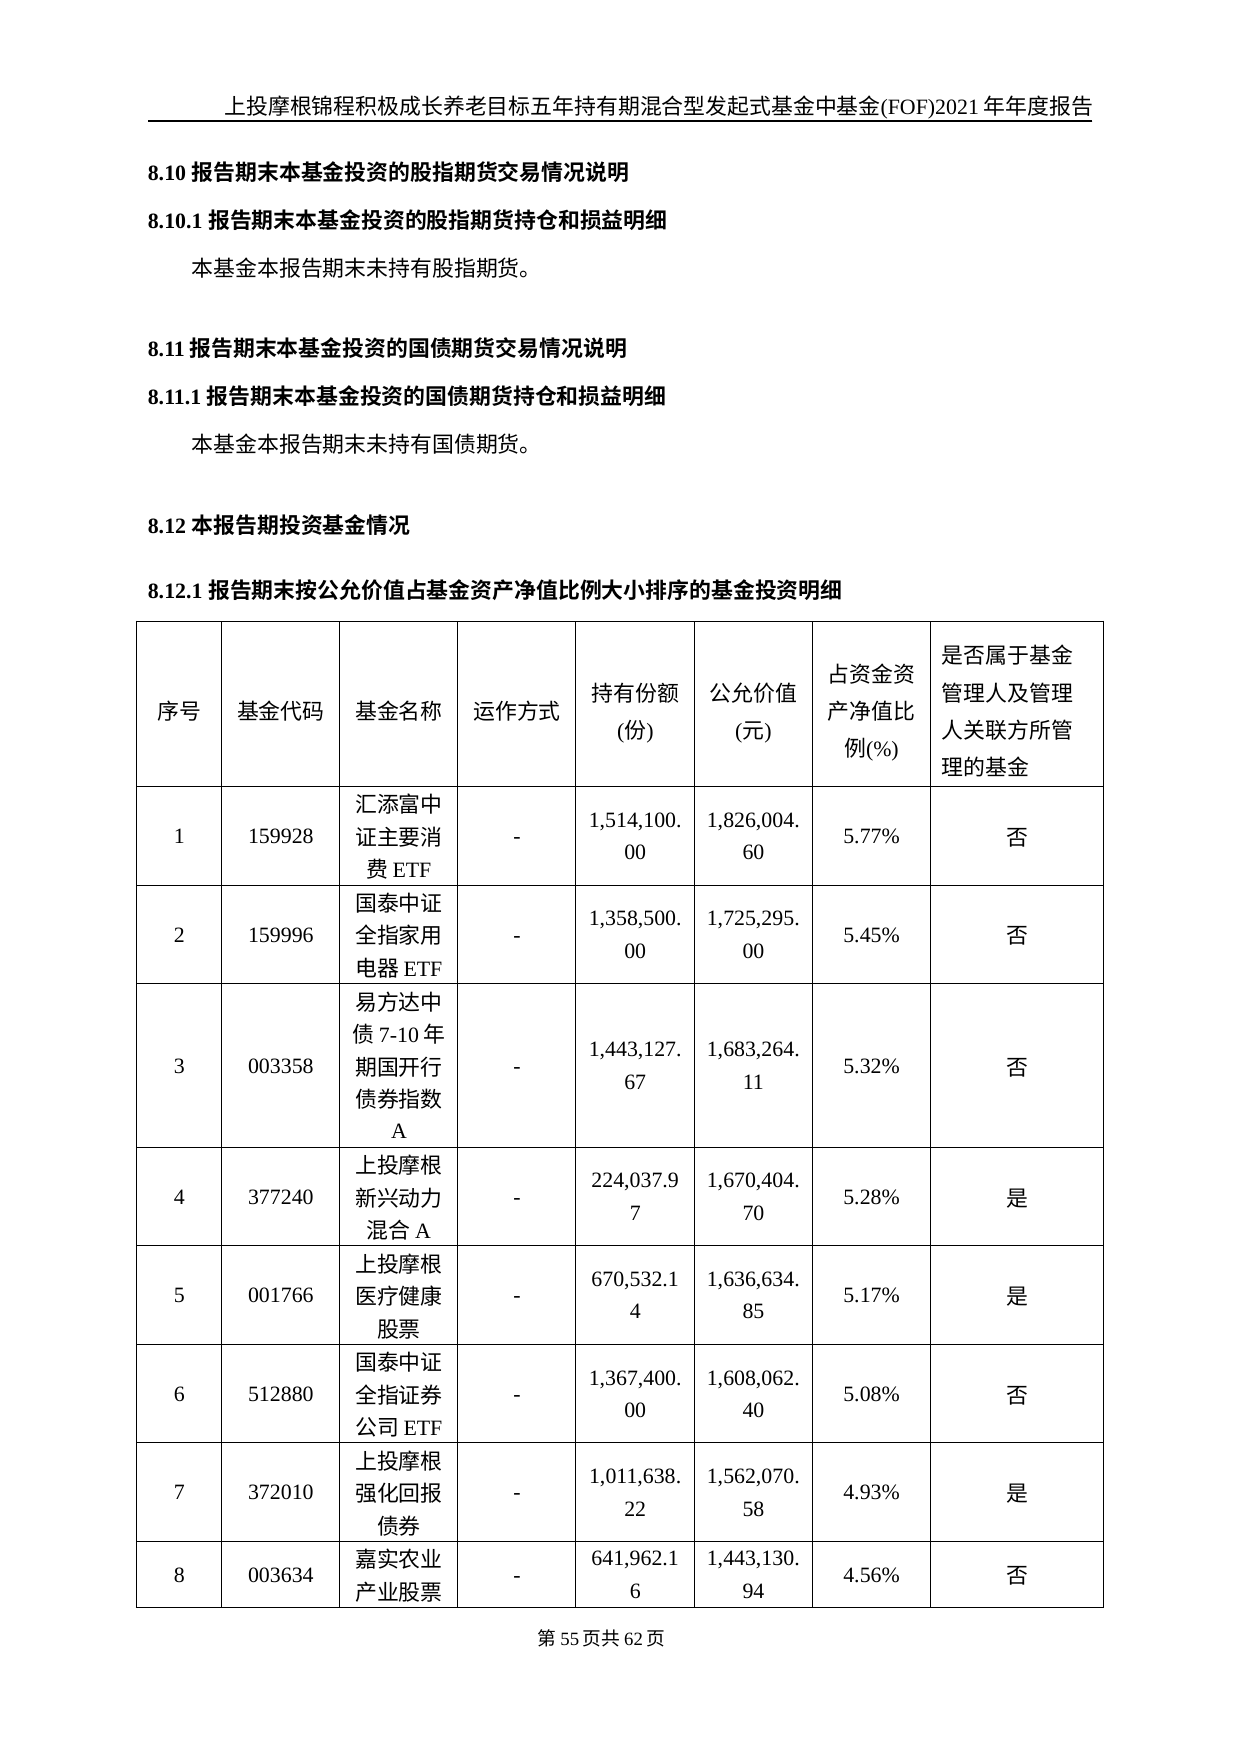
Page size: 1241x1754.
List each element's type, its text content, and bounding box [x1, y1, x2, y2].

table_cell 5.32% [813, 984, 930, 1147]
table_cell 是 [931, 1443, 1103, 1541]
table_cell 4.93% [813, 1443, 930, 1541]
table_cell - [458, 1148, 575, 1245]
table_cell 否 [931, 886, 1103, 983]
table_cell 2 [137, 886, 221, 983]
table_cell 5.45% [813, 886, 930, 983]
table_cell - [458, 1443, 575, 1541]
table_cell 5.28% [813, 1148, 930, 1245]
table_cell 1,683,264.11 [695, 984, 812, 1147]
table_cell 易方达中债7-10年期国开行债券指数A [340, 984, 457, 1147]
table_cell 1,636,634.85 [695, 1246, 812, 1344]
text 8.12.1 报告期末按公允价值占基金资产净值比例大小排序的基金投资明细 [148, 572, 1092, 605]
table_cell 670,532.14 [576, 1246, 694, 1344]
text 本基金本报告期末未持有股指期货。 [148, 250, 1092, 283]
table_cell 1,358,500.00 [576, 886, 694, 983]
table_cell 372010 [222, 1443, 339, 1541]
table_cell 否 [931, 984, 1103, 1147]
text 8.10.1 报告期末本基金投资的股指期货持仓和损益明细 [148, 203, 1092, 234]
table_cell 1,011,638.22 [576, 1443, 694, 1541]
table_cell 5.17% [813, 1246, 930, 1344]
table_cell 5.77% [813, 787, 930, 884]
table_cell 1,514,100.00 [576, 787, 694, 884]
table_header 占资金资产净值比例(%) [813, 622, 930, 786]
text 8.11报告期末本基金投资的国债期货交易情况说明 [148, 331, 1092, 363]
table_cell - [458, 1345, 575, 1442]
text 本基金本报告期末未持有国债期货。 [148, 427, 1092, 459]
table_cell 159996 [222, 886, 339, 983]
table_cell 4 [137, 1148, 221, 1245]
table_cell 377240 [222, 1148, 339, 1245]
table_cell 641,962.16 [576, 1542, 694, 1607]
table_cell - [458, 984, 575, 1147]
table_header 持有份额(份) [576, 622, 694, 786]
table_cell 7 [137, 1443, 221, 1541]
table_cell 1,670,404.70 [695, 1148, 812, 1245]
table_cell 1,725,295.00 [695, 886, 812, 983]
subtitle 8.10 报告期末本基金投资的股指期货交易情况说明 [148, 154, 1092, 187]
table_cell 是 [931, 1246, 1103, 1344]
table_cell 嘉实农业产业股票 [340, 1542, 457, 1607]
table_header 是否属于基金管理人及管理人关联方所管理的基金 [931, 622, 1103, 786]
table_cell 1,562,070.58 [695, 1443, 812, 1541]
table_cell 1,443,130.94 [695, 1542, 812, 1607]
table_cell 上投摩根强化回报债券 [340, 1443, 457, 1541]
table_cell 否 [931, 1345, 1103, 1442]
table_cell - [458, 787, 575, 884]
table_cell - [458, 1542, 575, 1607]
table_cell 003634 [222, 1542, 339, 1607]
table_cell 否 [931, 1542, 1103, 1607]
table_cell 1 [137, 787, 221, 884]
table_header 公允价值(元) [695, 622, 812, 786]
table_cell 003358 [222, 984, 339, 1147]
table_cell - [458, 886, 575, 983]
table_cell 8 [137, 1542, 221, 1607]
table_cell 512880 [222, 1345, 339, 1442]
table_cell 5 [137, 1246, 221, 1344]
text 8.11.1 报告期末本基金投资的国债期货持仓和损益明细 [148, 378, 1092, 411]
table_cell 1,826,004.60 [695, 787, 812, 884]
table_cell 6 [137, 1345, 221, 1442]
table_cell 汇添富中证主要消费ETF [340, 787, 457, 884]
table_header 运作方式 [458, 622, 575, 786]
table_cell 1,608,062.40 [695, 1345, 812, 1442]
table_header 序号 [137, 622, 221, 786]
table_header 基金名称 [340, 622, 457, 786]
subtitle 8.12 本报告期投资基金情况 [148, 508, 1092, 540]
table_cell 159928 [222, 787, 339, 884]
table_cell 001766 [222, 1246, 339, 1344]
table_cell 上投摩根医疗健康股票 [340, 1246, 457, 1344]
table_cell 4.56% [813, 1542, 930, 1607]
table_cell 否 [931, 787, 1103, 884]
table_cell 是 [931, 1148, 1103, 1245]
table_cell 3 [137, 984, 221, 1147]
table_header 基金代码 [222, 622, 339, 786]
table_cell 224,037.97 [576, 1148, 694, 1245]
table_cell 国泰中证全指家用电器ETF [340, 886, 457, 983]
table_cell 上投摩根新兴动力混合A [340, 1148, 457, 1245]
table_cell - [458, 1246, 575, 1344]
table_cell 1,367,400.00 [576, 1345, 694, 1442]
table_cell 国泰中证全指证券公司ETF [340, 1345, 457, 1442]
table_cell 5.08% [813, 1345, 930, 1442]
table_cell 1,443,127.67 [576, 984, 694, 1147]
